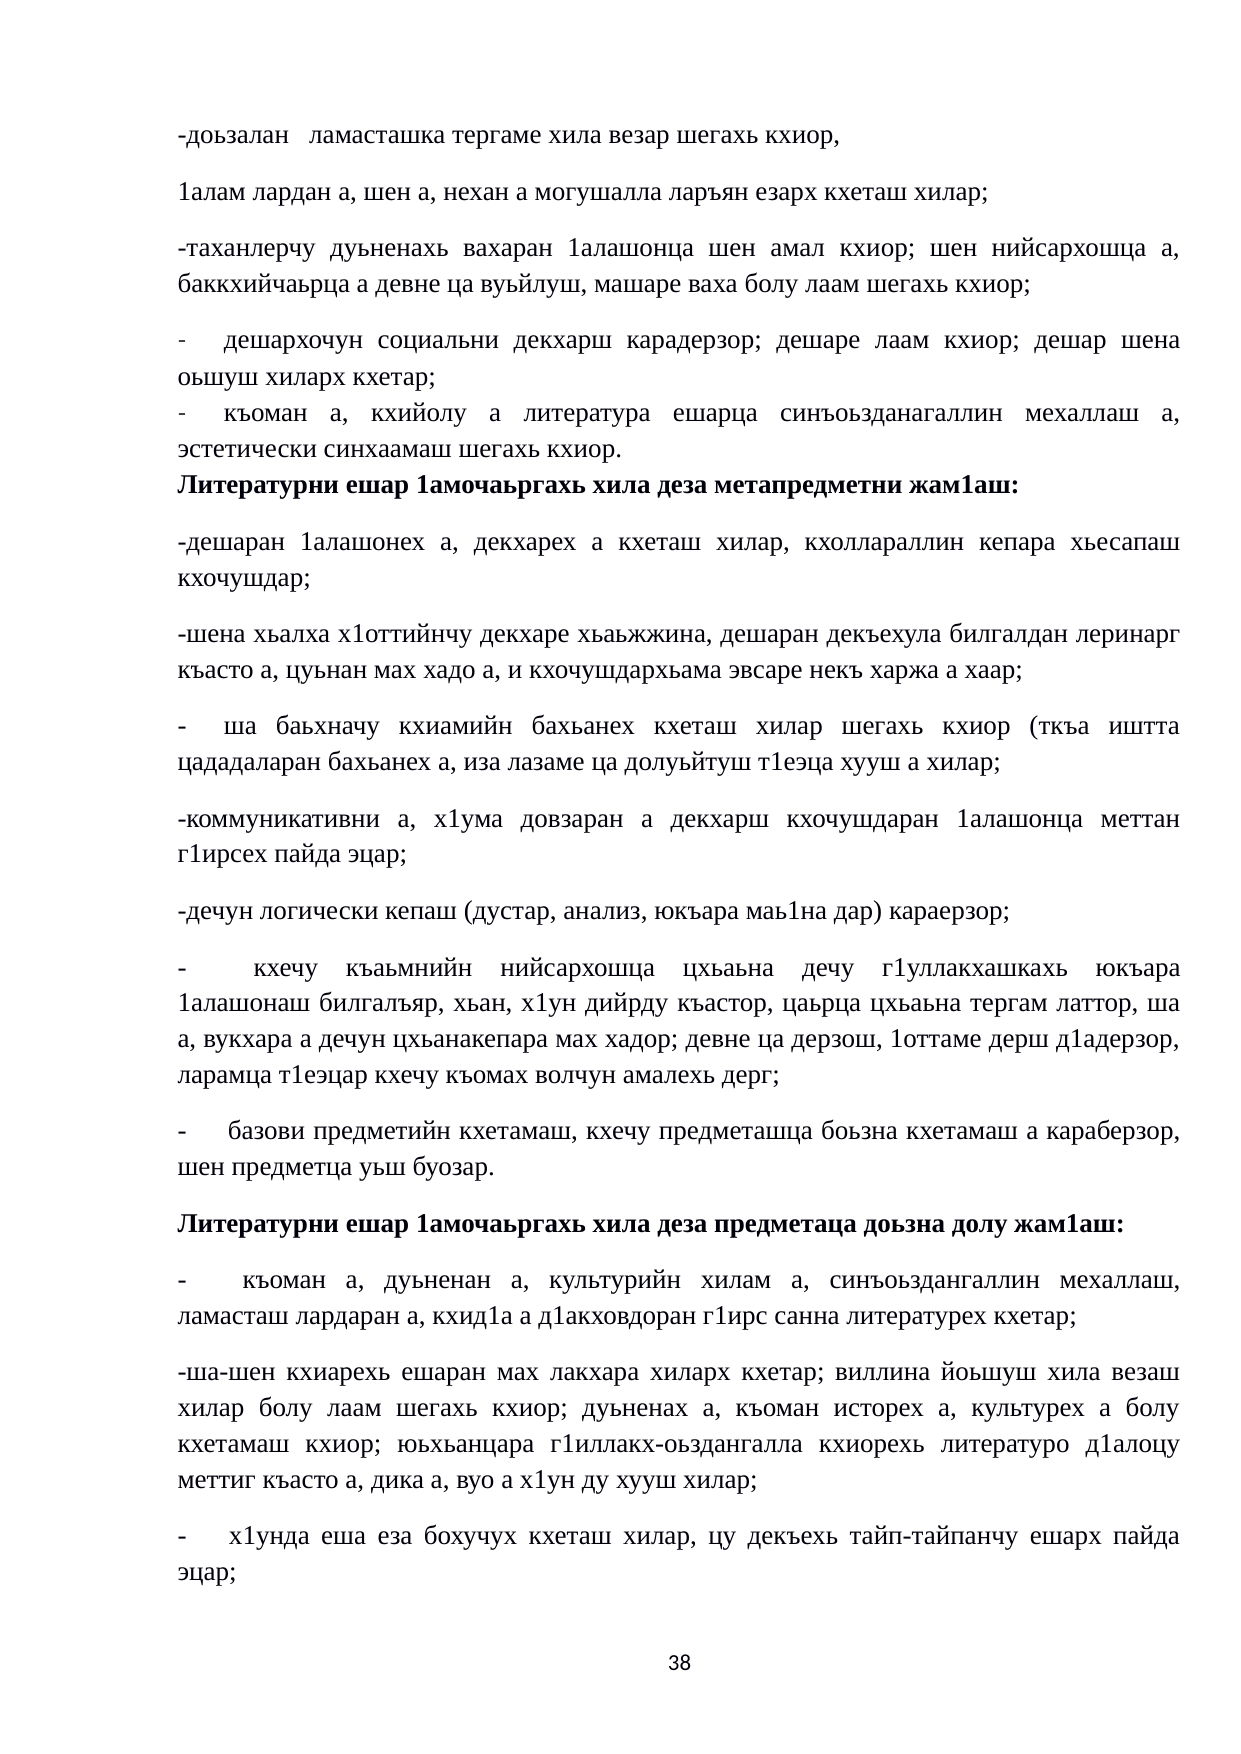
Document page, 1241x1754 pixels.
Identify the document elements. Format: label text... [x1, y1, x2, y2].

text -коммуникативни а, х1ума довзаран а декхарш кхочушдаран 1алашонца меттан г1ирсех пайда эцар; [177, 802, 1181, 869]
list дешархочун социальни декхарш карадерзор; дешаре лаам кхиор; дешар шена оьшуш хиларх кхетар; [177, 323, 1181, 391]
text - кхечу къаьмнийн нийсархошца цхьаьна дечу г1уллакхашкахь юкъара 1алашонаш билгалъяр, хьан, х1ун дийрду къастор, цаьрца цхьаьна тергам латтор, ша а, вукхара а дечун цхьанакепара мах хадор; девне ца дерзош, 1оттаме дерш д1адерзор, ларамца т1еэцар кхечу къомах волчун амалехь дерг; [177, 951, 1181, 1089]
text - х1унда еша еза бохучух кхеташ хилар, цу декъехь тайп-тайпанчу ешарх пайда эцар; [177, 1519, 1181, 1586]
text - ша баьхначу кхиамийн бахьанех кхеташ хилар шегахь кхиор (ткъа иштта цададаларан бахьанех а, иза лазаме ца долуьйтуш т1еэца хууш а хилар; [177, 709, 1181, 776]
text Литературни ешар 1амочаьргахь хила деза предметаца доьзна долу жам1аш: [177, 1207, 1181, 1238]
text -доьзалан ламасташка тергаме хила везар шегахь кхиор, [177, 118, 1181, 149]
text -таханлерчу дуьненахь вахаран 1алашонца шен амал кхиор; шен нийсархошца а, баккхийчаьрца а девне ца вуьйлуш, машаре ваха болу лаам шегахь кхиор; [177, 231, 1181, 298]
text -дешаран 1алашонех а, декхарех а кхеташ хилар, кхоллараллин кепара хьесапаш кхочушдар; [177, 525, 1181, 592]
text 1алам лардан а, шен а, нехан а могушалла ларъян езарх кхеташ хилар; [177, 175, 1181, 206]
list къоман а, кхийолу а литература ешарца синъоьзданагаллин мехаллаш а, эстетически синхаамаш шегахь кхиор. [177, 396, 1181, 464]
text -ша-шен кхиарехь ешаран мах лакхара хиларх кхетар; виллина йоьшуш хила везаш хилар болу лаам шегахь кхиор; дуьненах а, къоман исторех а, культурех а болу кхетамаш кхиор; юьхьанцара г1иллакх-оьздангалла кхиорехь литературо д1алоцу меттиг къасто а, дика а, вуо а х1ун ду хууш хилар; [177, 1356, 1181, 1494]
text - къоман а, дуьненан а, культурийн хилам а, синъоьздангаллин мехаллаш, ламасташ лардаран а, кхид1а а д1акховдоран г1ирс санна литературех кхетар; [177, 1263, 1181, 1330]
text Литературни ешар 1амочаьргахь хила деза метапредметни жам1аш: [177, 468, 1181, 499]
text -дечун логически кепаш (дустар, анализ, юкъара маь1на дар) караерзор; [177, 894, 1181, 925]
text - базови предметийн кхетамаш, кхечу предметашца боьзна кхетамаш а караберзор, шен предметца уьш буозар. [177, 1114, 1181, 1181]
text -шена хьалха х1оттийнчу декхаре хьаьжжина, дешаран декъехула билгалдан леринарг къасто а, цуьнан мах хадо а, и кхочушдархьама эвсаре некъ харжа а хаар; [177, 617, 1181, 684]
